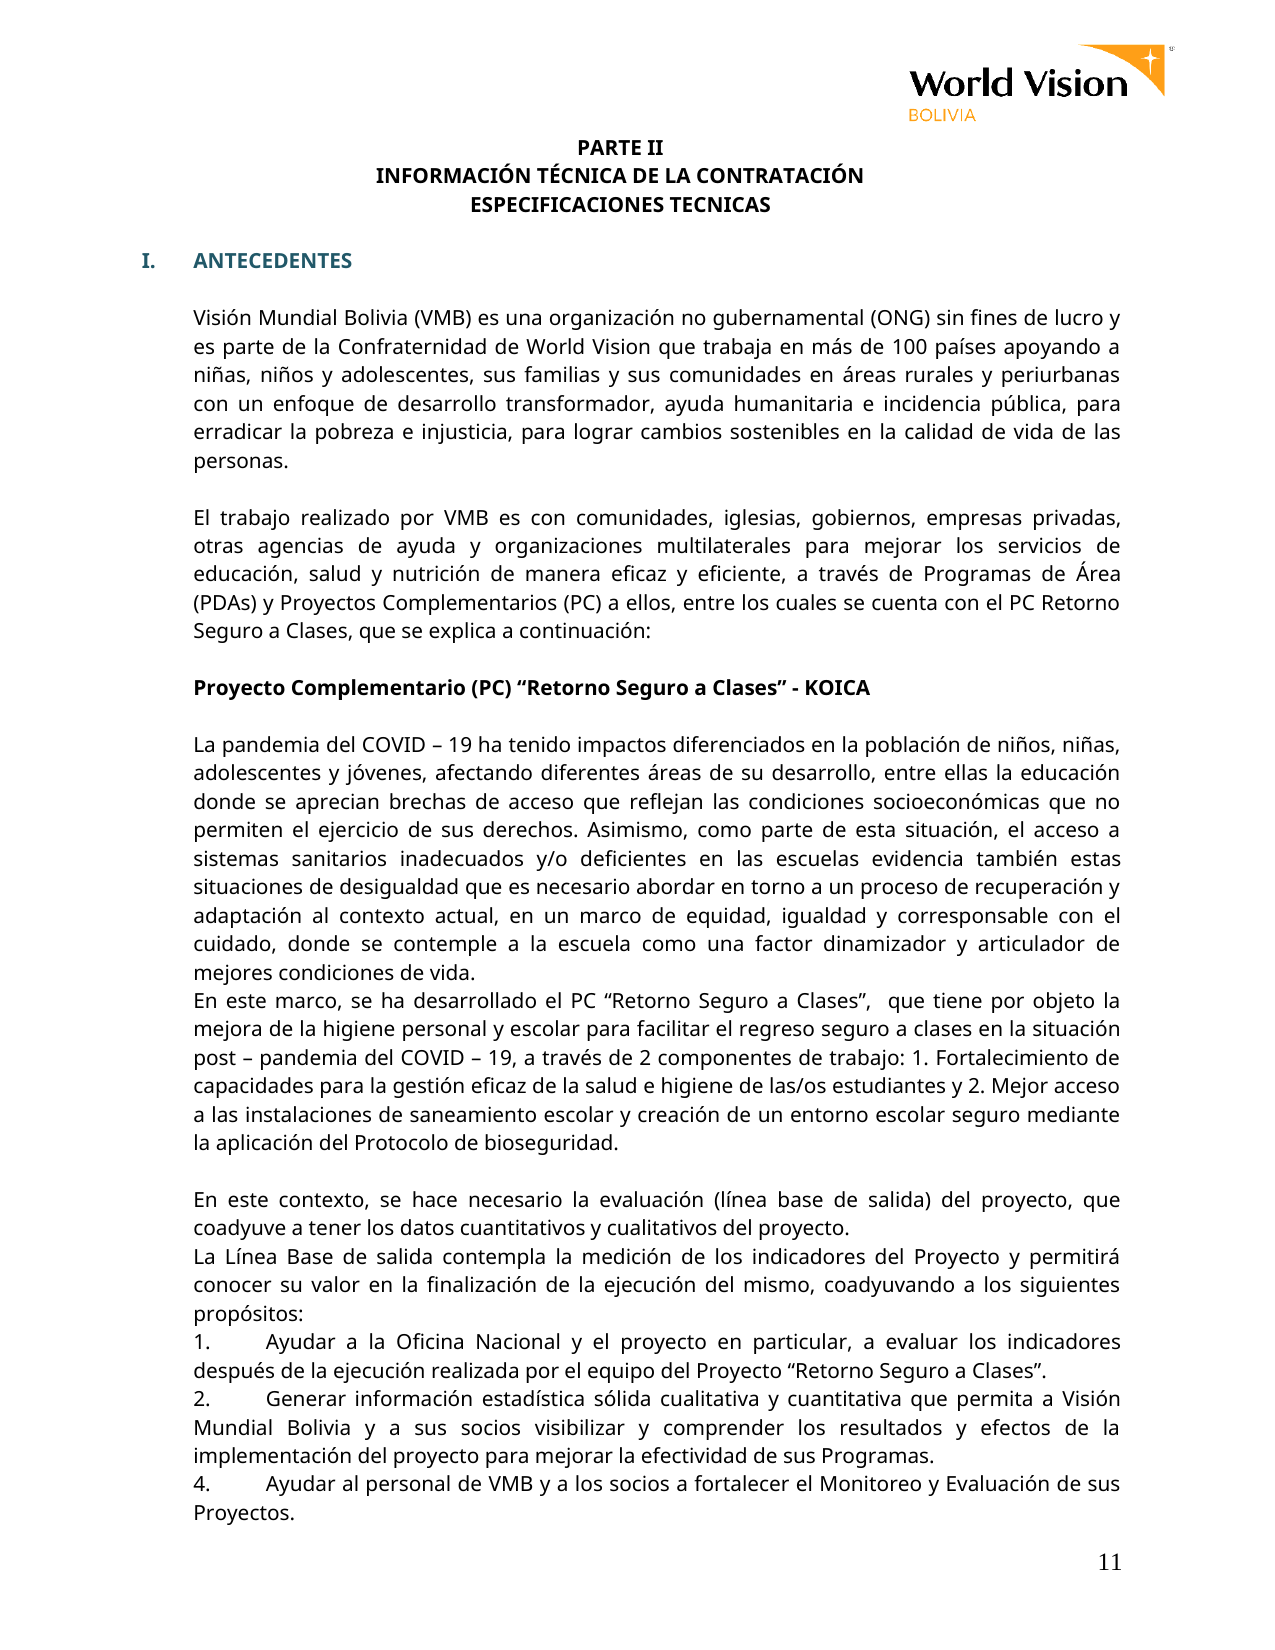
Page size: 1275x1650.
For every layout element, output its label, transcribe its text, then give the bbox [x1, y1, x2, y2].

text En este contexto, se hace necesario la evaluación (línea base de salida) del proyecto, que coadyuve a tener los datos cuantitativos y cualitativos del proyecto. [193, 1185, 1122, 1242]
picture [887, 32, 1179, 133]
text Visión Mundial Bolivia (VMB) es una organización no gubernamental (ONG) sin fines de lucro y es parte de la Confraternidad de World Vision que trabaja en más de 100 países apoyando a niñas, niños y adolescentes, sus familias y sus comunidades en áreas rurales y periurbanas con un enfoque de desarrollo transformador, ayuda humanitaria e incidencia pública, para erradicar la pobreza e injusticia, para lograr cambios sostenibles en la calidad de vida de las personas. [193, 303, 1122, 474]
text 1. Ayudar a la Oficina Nacional y el proyecto en particular, a evaluar los indicadores después de la ejecución realizada por el equipo del Proyecto “Retorno Seguro a Clases”. [193, 1327, 1122, 1384]
text 4. Ayudar al personal de VMB y a los socios a fortalecer el Monitoreo y Evaluación de sus Proyectos. [193, 1469, 1122, 1526]
text Proyecto Complementario (PC) “Retorno Seguro a Clases” - KOICA [193, 673, 1122, 702]
text El trabajo realizado por VMB es con comunidades, iglesias, gobiernos, empresas privadas, otras agencias de ayuda y organizaciones multilaterales para mejorar los servicios de educación, salud y nutrición de manera eficaz y eficiente, a través de Programas de Área (PDAs) y Proyectos Complementarios (PC) a ellos, entre los cuales se cuenta con el PC Retorno Seguro a Clases, que se explica a continuación: [193, 503, 1122, 645]
text INFORMACIÓN TÉCNICA DE LA CONTRATACIÓN [118, 161, 1122, 190]
list ANTECEDENTES [156, 247, 1122, 275]
text En este marco, se ha desarrollado el PC “Retorno Seguro a Clases”, que tiene por objeto la mejora de la higiene personal y escolar para facilitar el regreso seguro a clases en la situación post – pandemia del COVID – 19, a través de 2 componentes de trabajo: 1. Fortalecimiento de capacidades para la gestión eficaz de la salud e higiene de las/os estudiantes y 2. Mejor acceso a las instalaciones de saneamiento escolar y creación de un entorno escolar seguro mediante la aplicación del Protocolo de bioseguridad. [193, 986, 1122, 1157]
text La Línea Base de salida contempla la medición de los indicadores del Proyecto y permitirá conocer su valor en la finalización de la ejecución del mismo, coadyuvando a los siguientes propósitos: [193, 1242, 1122, 1327]
text PARTE II [118, 133, 1122, 161]
text 2. Generar información estadística sólida cualitativa y cuantitativa que permita a Visión Mundial Bolivia y a sus socios visibilizar y comprender los resultados y efectos de la implementación del proyecto para mejorar la efectividad de sus Programas. [193, 1384, 1122, 1469]
text La pandemia del COVID – 19 ha tenido impactos diferenciados en la población de niños, niñas, adolescentes y jóvenes, afectando diferentes áreas de su desarrollo, entre ellas la educación donde se aprecian brechas de acceso que reflejan las condiciones socioeconómicas que no permiten el ejercicio de sus derechos. Asimismo, como parte de esta situación, el acceso a sistemas sanitarios inadecuados y/o deficientes en las escuelas evidencia también estas situaciones de desigualdad que es necesario abordar en torno a un proceso de recuperación y adaptación al contexto actual, en un marco de equidad, igualdad y corresponsable con el cuidado, donde se contemple a la escuela como una factor dinamizador y articulador de mejores condiciones de vida. [193, 730, 1122, 986]
text ESPECIFICACIONES TECNICAS [118, 190, 1122, 218]
